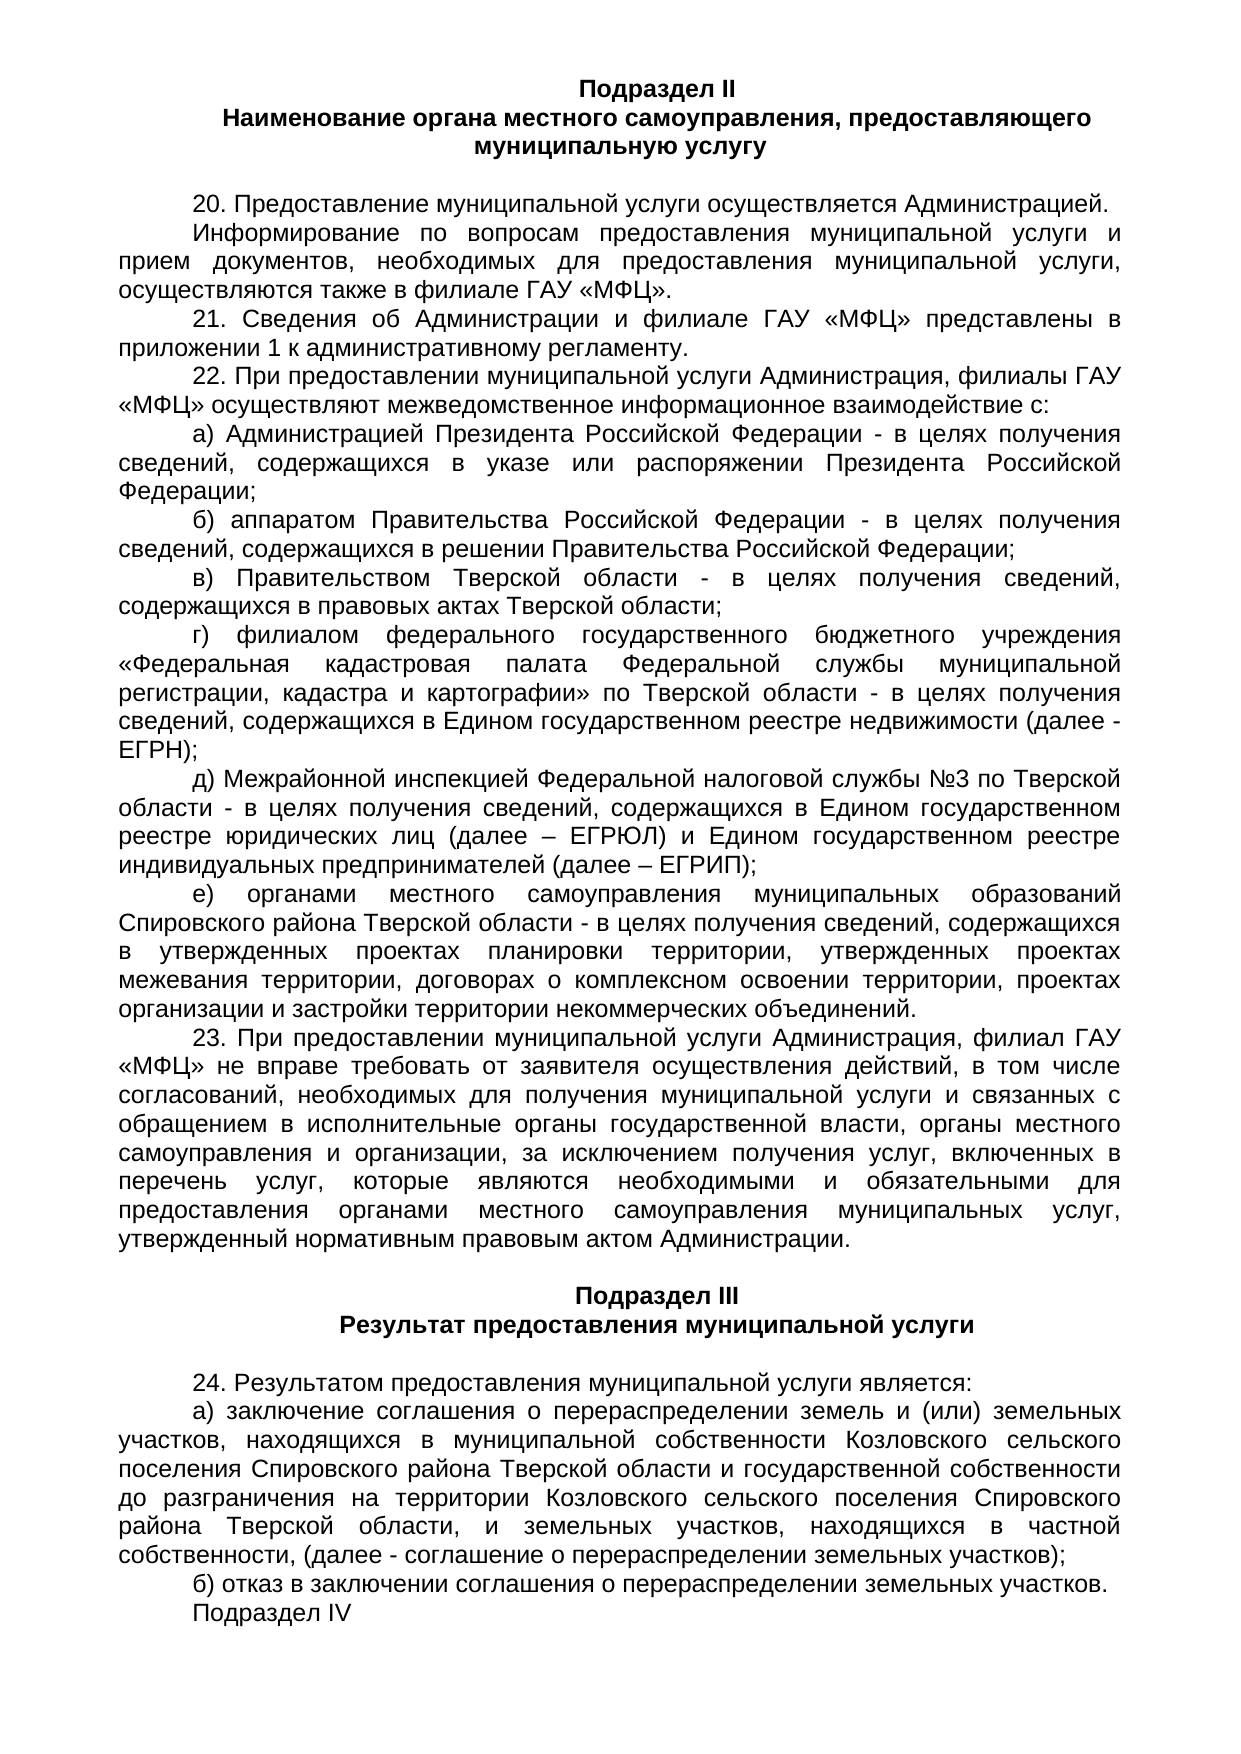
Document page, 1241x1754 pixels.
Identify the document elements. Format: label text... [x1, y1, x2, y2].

text Подраздел II [118, 74, 1122, 103]
text д) Межрайонной инспекцией Федеральной налоговой службы №3 по Тверской области - в целях получения сведений, содержащихся в Едином государственном реестре юридических лиц (далее – ЕГРЮЛ) и Едином государственном реестре индивидуальных предпринимателей (далее – ЕГРИП); [118, 764, 1122, 879]
text 24. Результатом предоставления муниципальной услуги является: [118, 1368, 1122, 1396]
text Наименование органа местного самоуправления, предоставляющего муниципальную услугу [118, 103, 1122, 160]
text Подраздел III [118, 1281, 1122, 1310]
text 21. Сведения об Администрации и филиале ГАУ «МФЦ» представлены в приложении 1 к административному регламенту. [118, 304, 1122, 361]
text в) Правительством Тверской области - в целях получения сведений, содержащихся в правовых актах Тверской области; [118, 563, 1122, 620]
text е) органами местного самоуправления муниципальных образований Спировского района Тверской области - в целях получения сведений, содержащихся в утвержденных проектах планировки территории, утвержденных проектах межевания территории, договорах о комплексном освоении территории, проектах организации и застройки территории некоммерческих объединений. [118, 879, 1122, 1023]
text б) отказ в заключении соглашения о перераспределении земельных участков. [118, 1569, 1122, 1598]
text Информирование по вопросам предоставления муниципальной услуги и прием документов, необходимых для предоставления муниципальной услуги, осуществляются также в филиале ГАУ «МФЦ». [118, 218, 1122, 304]
text 22. При предоставлении муниципальной услуги Администрация, филиалы ГАУ «МФЦ» осуществляют межведомственное информационное взаимодействие с: [118, 361, 1122, 419]
text г) филиалом федерального государственного бюджетного учреждения «Федеральная кадастровая палата Федеральной службы муниципальной регистрации, кадастра и картографии» по Тверской области - в целях получения сведений, содержащихся в Едином государственном реестре недвижимости (далее - ЕГРН); [118, 620, 1122, 764]
text а) Администрацией Президента Российской Федерации - в целях получения сведений, содержащихся в указе или распоряжении Президента Российской Федерации; [118, 419, 1122, 505]
text а) заключение соглашения о перераспределении земель и (или) земельных участков, находящихся в муниципальной собственности Козловского сельского поселения Спировского района Тверской области и государственной собственности до разграничения на территории Козловского сельского поселения Спировского района Тверской области, и земельных участков, находящихся в частной собственности, (далее - соглашение о перераспределении земельных участков); [118, 1396, 1122, 1569]
text 20. Предоставление муниципальной услуги осуществляется Администрацией. [118, 189, 1122, 218]
text Подраздел IV [118, 1598, 1122, 1626]
text Результат предоставления муниципальной услуги [118, 1310, 1122, 1339]
text б) аппаратом Правительства Российской Федерации - в целях получения сведений, содержащихся в решении Правительства Российской Федерации; [118, 505, 1122, 563]
text 23. При предоставлении муниципальной услуги Администрация, филиал ГАУ «МФЦ» не вправе требовать от заявителя осуществления действий, в том числе согласований, необходимых для получения муниципальной услуги и связанных с обращением в исполнительные органы государственной власти, органы местного самоуправления и организации, за исключением получения услуг, включенных в перечень услуг, которые являются необходимыми и обязательными для предоставления органами местного самоуправления муниципальных услуг, утвержденный нормативным правовым актом Администрации. [118, 1023, 1122, 1253]
